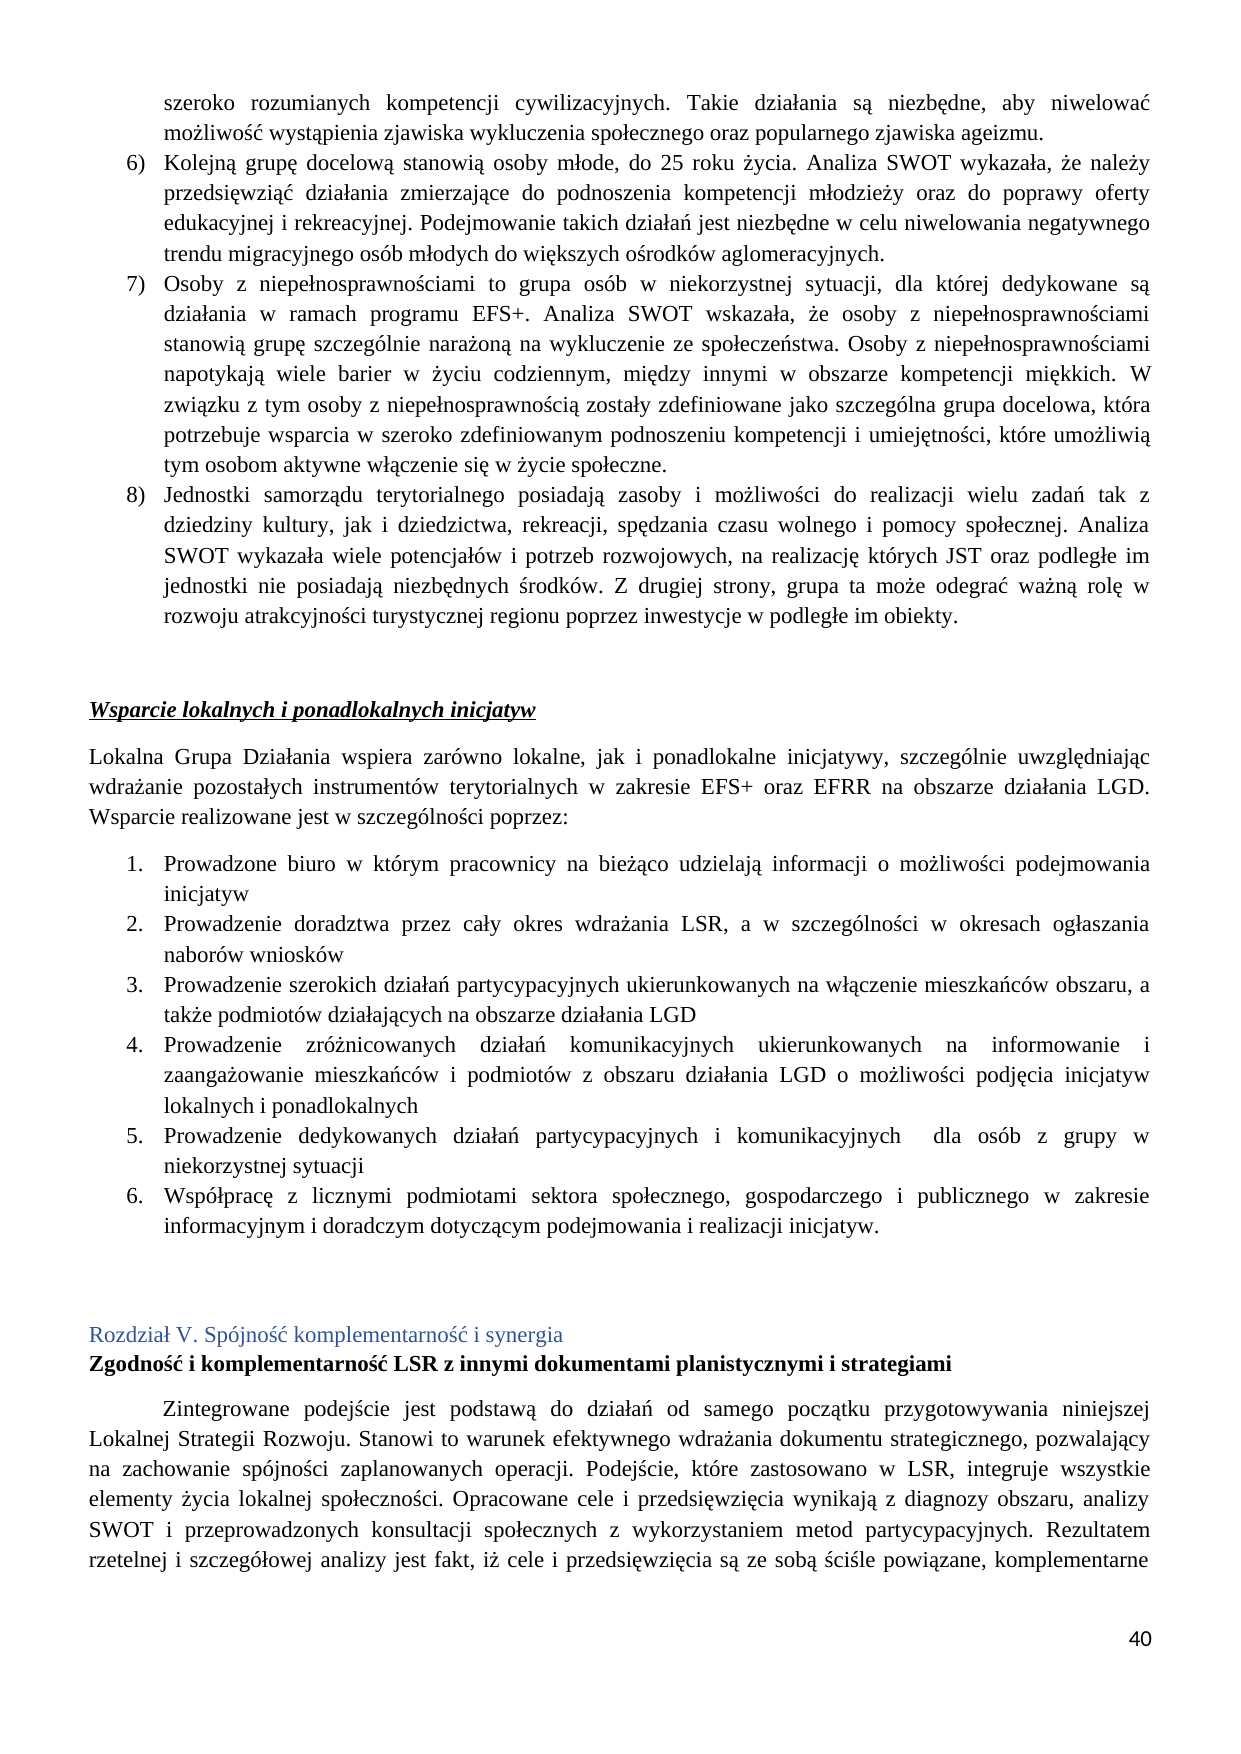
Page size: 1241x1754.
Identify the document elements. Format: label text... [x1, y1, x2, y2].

text Zgodność i komplementarność LSR z innymi dokumentami planistycznymi i strategiami [89, 1350, 1152, 1376]
list Osoby z niepełnosprawnościami to grupa osób w niekorzystnej sytuacji, dla której dedykowane są działania w ramach programu EFS+. Analiza SWOT wskazała, że osoby z niepełnosprawnościami stanowią grupę szczególnie narażoną na wykluczenie ze społeczeństwa. Osoby z niepełnosprawnościami napotykają wiele barier w życiu codziennym, między innymi w obszarze kompetencji miękkich. W związku z tym osoby z niepełnosprawnością zostały zdefiniowane jako szczególna grupa docelowa, która potrzebuje wsparcia w szeroko zdefiniowanym podnoszeniu kompetencji i umiejętności, które umożliwią tym osobom aktywne włączenie się w życie społeczne. [126, 270, 1152, 477]
list Kolejną grupę docelową stanowią osoby młode, do 25 roku życia. Analiza SWOT wykazała, że należy przedsięwziąć działania zmierzające do podnoszenia kompetencji młodzieży oraz do poprawy oferty edukacyjnej i rekreacyjnej. Podejmowanie takich działań jest niezbędne w celu niwelowania negatywnego trendu migracyjnego osób młodych do większych ośrodków aglomeracyjnych. [126, 149, 1152, 266]
text Lokalna Grupa Działania wspiera zarówno lokalne, jak i ponadlokalne inicjatywy, szczególnie uwzględniając wdrażanie pozostałych instrumentów terytorialnych w zakresie EFS+ oraz EFRR na obszarze działania LGD. Wsparcie realizowane jest w szczególności poprzez: [89, 743, 1152, 829]
list Prowadzenie doradztwa przez cały okres wdrażania LSR, a w szczególności w okresach ogłaszania naborów wniosków [126, 911, 1152, 967]
list Prowadzone biuro w którym pracownicy na bieżąco udzielają informacji o możliwości podejmowania inicjatyw [126, 850, 1152, 907]
text Wsparcie lokalnych i ponadlokalnych inicjatyw [89, 696, 1152, 722]
subtitle Rozdział V. Spójność komplementarność i synergia [89, 1321, 1152, 1348]
list Współpracę z licznymi podmiotami sektora społecznego, gospodarczego i publicznego w zakresie informacyjnym i doradczym dotyczącym podejmowania i realizacji inicjatyw. [126, 1182, 1152, 1239]
list Prowadzenie dedykowanych działań partycypacyjnych i komunikacyjnych dla osób z grupy w niekorzystnej sytuacji [126, 1122, 1152, 1178]
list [126, 89, 1152, 145]
list Prowadzenie szerokich działań partycypacyjnych ukierunkowanych na włączenie mieszkańców obszaru, a także podmiotów działających na obszarze działania LGD [126, 971, 1152, 1027]
list Prowadzenie zróżnicowanych działań komunikacyjnych ukierunkowanych na informowanie i zaangażowanie mieszkańców i podmiotów z obszaru działania LGD o możliwości podjęcia inicjatyw lokalnych i ponadlokalnych [126, 1031, 1152, 1118]
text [89, 1395, 1152, 1572]
list Jednostki samorządu terytorialnego posiadają zasoby i możliwości do realizacji wielu zadań tak z dziedziny kultury, jak i dziedzictwa, rekreacji, spędzania czasu wolnego i pomocy społecznej. Analiza SWOT wykazała wiele potencjałów i potrzeb rozwojowych, na realizację których JST oraz podległe im jednostki nie posiadają niezbędnych środków. Z drugiej strony, grupa ta może odegrać ważną rolę w rozwoju atrakcyjności turystycznej regionu poprzez inwestycje w podległe im obiekty. [126, 481, 1152, 628]
